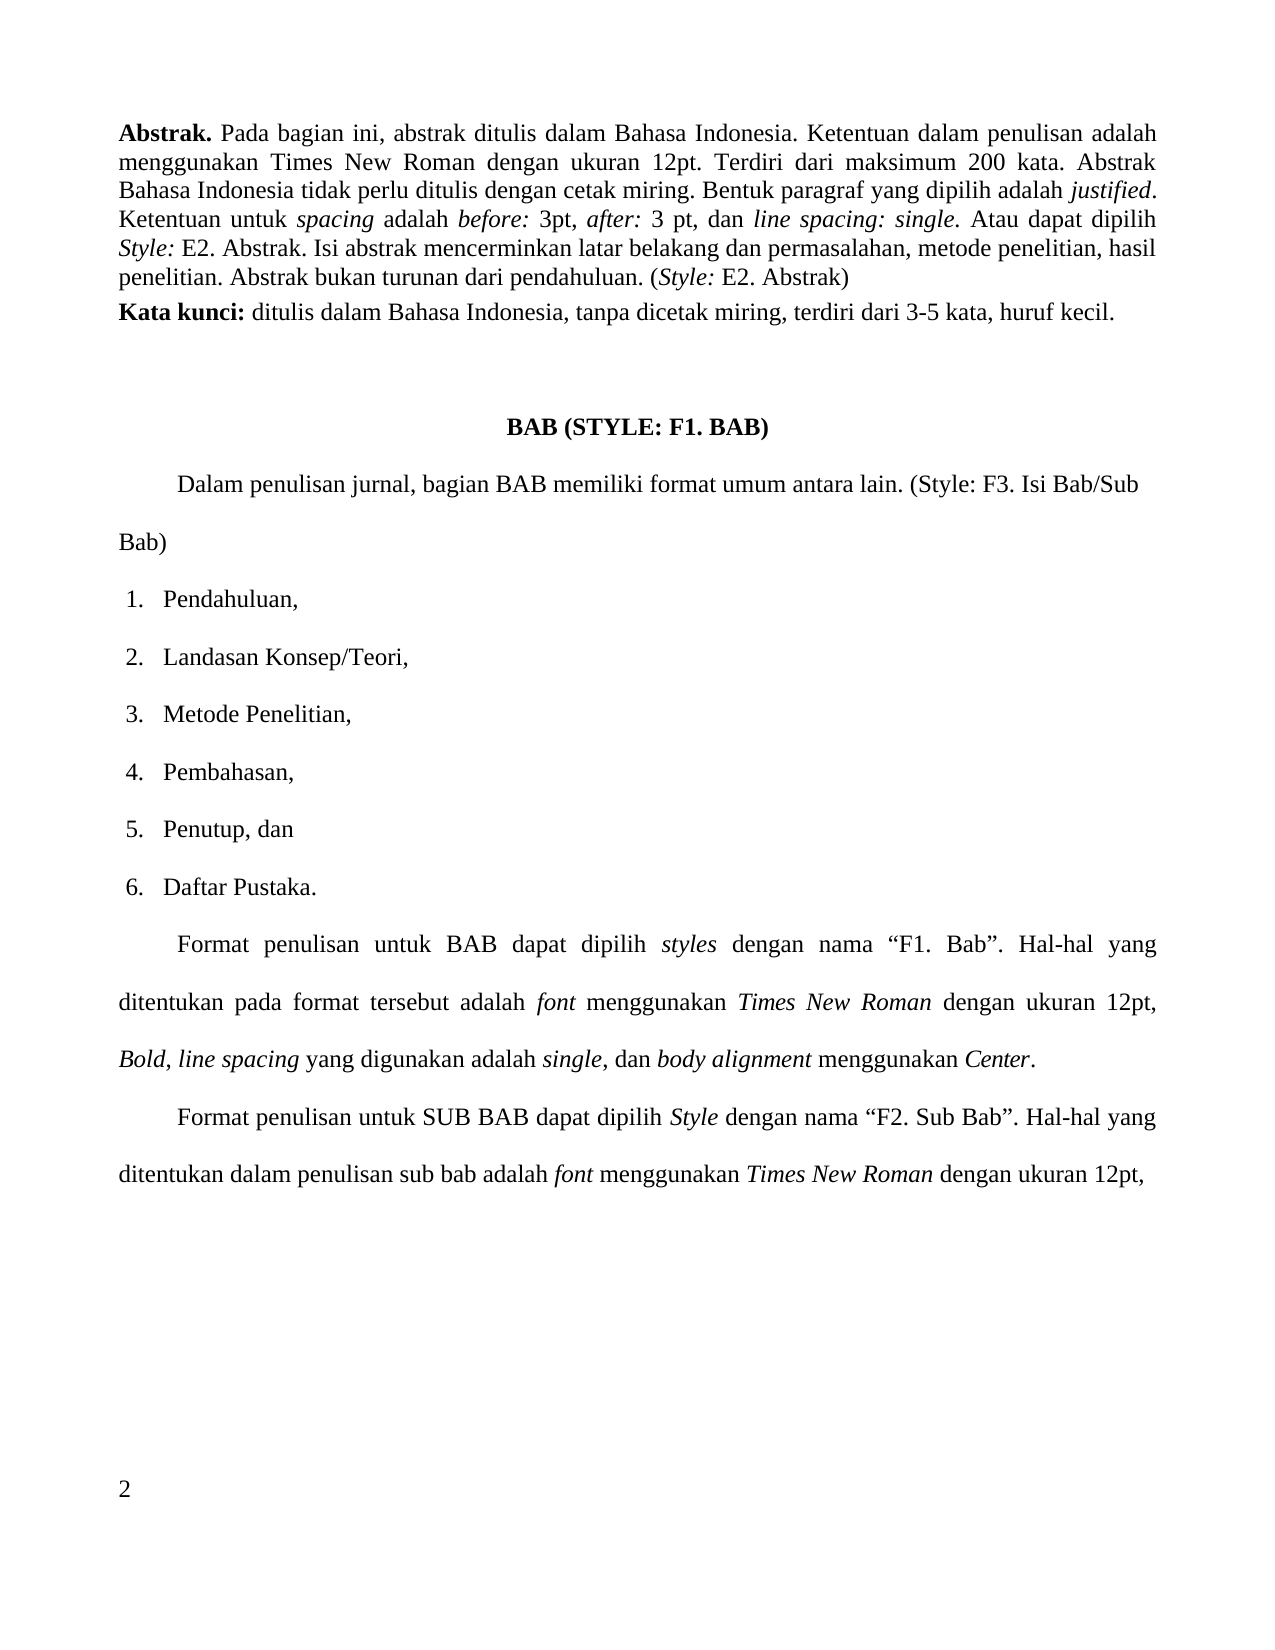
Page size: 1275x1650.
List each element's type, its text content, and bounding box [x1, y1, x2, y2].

list Pembahasan, [125, 757, 1169, 786]
list Pendahuluan, [125, 584, 1169, 613]
list Landasan Konsep/Teori, [125, 642, 1169, 671]
text Format penulisan untuk BAB dapat dipilih styles dengan nama “F1. Bab”. Hal-hal yang ditentukan pada format tersebut adalah font menggunakan Times New Roman dengan ukuran 12pt, Bold, line spacing yang digunakan adalah single, dan body alignment menggunakan Center. [118, 929, 1157, 1073]
text Abstrak. Pada bagian ini, abstrak ditulis dalam Bahasa Indonesia. Ketentuan dalam penulisan adalah menggunakan Times New Roman dengan ukuran 12pt. Terdiri dari maksimum 200 kata. Abstrak Bahasa Indonesia tidak perlu ditulis dengan cetak miring. Bentuk paragraf yang dipilih adalah justified. Ketentuan untuk spacing adalah before: 3pt, after: 3 pt, dan line spacing: single. Atau dapat dipilih Style: E2. Abstrak. Isi abstrak mencerminkan latar belakang dan permasalahan, metode penelitian, hasil penelitian. Abstrak bukan turunan dari pendahuluan. (Style: E2. Abstrak) [118, 118, 1157, 291]
list Penutup, dan [125, 814, 1169, 843]
text Format penulisan untuk SUB BAB dapat dipilih Style dengan nama “F2. Sub Bab”. Hal-hal yang ditentukan dalam penulisan sub bab adalah font menggunakan Times New Roman dengan ukuran 12pt, [118, 1102, 1157, 1188]
text Dalam penulisan jurnal, bagian BAB memiliki format umum antara lain. (Style: F3. Isi Bab/Sub [177, 469, 1169, 498]
list Metode Penelitian, [125, 699, 1169, 728]
subtitle BAB (STYLE: F1. BAB) [316, 412, 959, 441]
text Bab) [118, 527, 1169, 556]
list Daftar Pustaka. [125, 872, 1169, 901]
text Kata kunci: ditulis dalam Bahasa Indonesia, tanpa dicetak miring, terdiri dari 3-5 kata, huruf kecil. [118, 297, 1169, 326]
